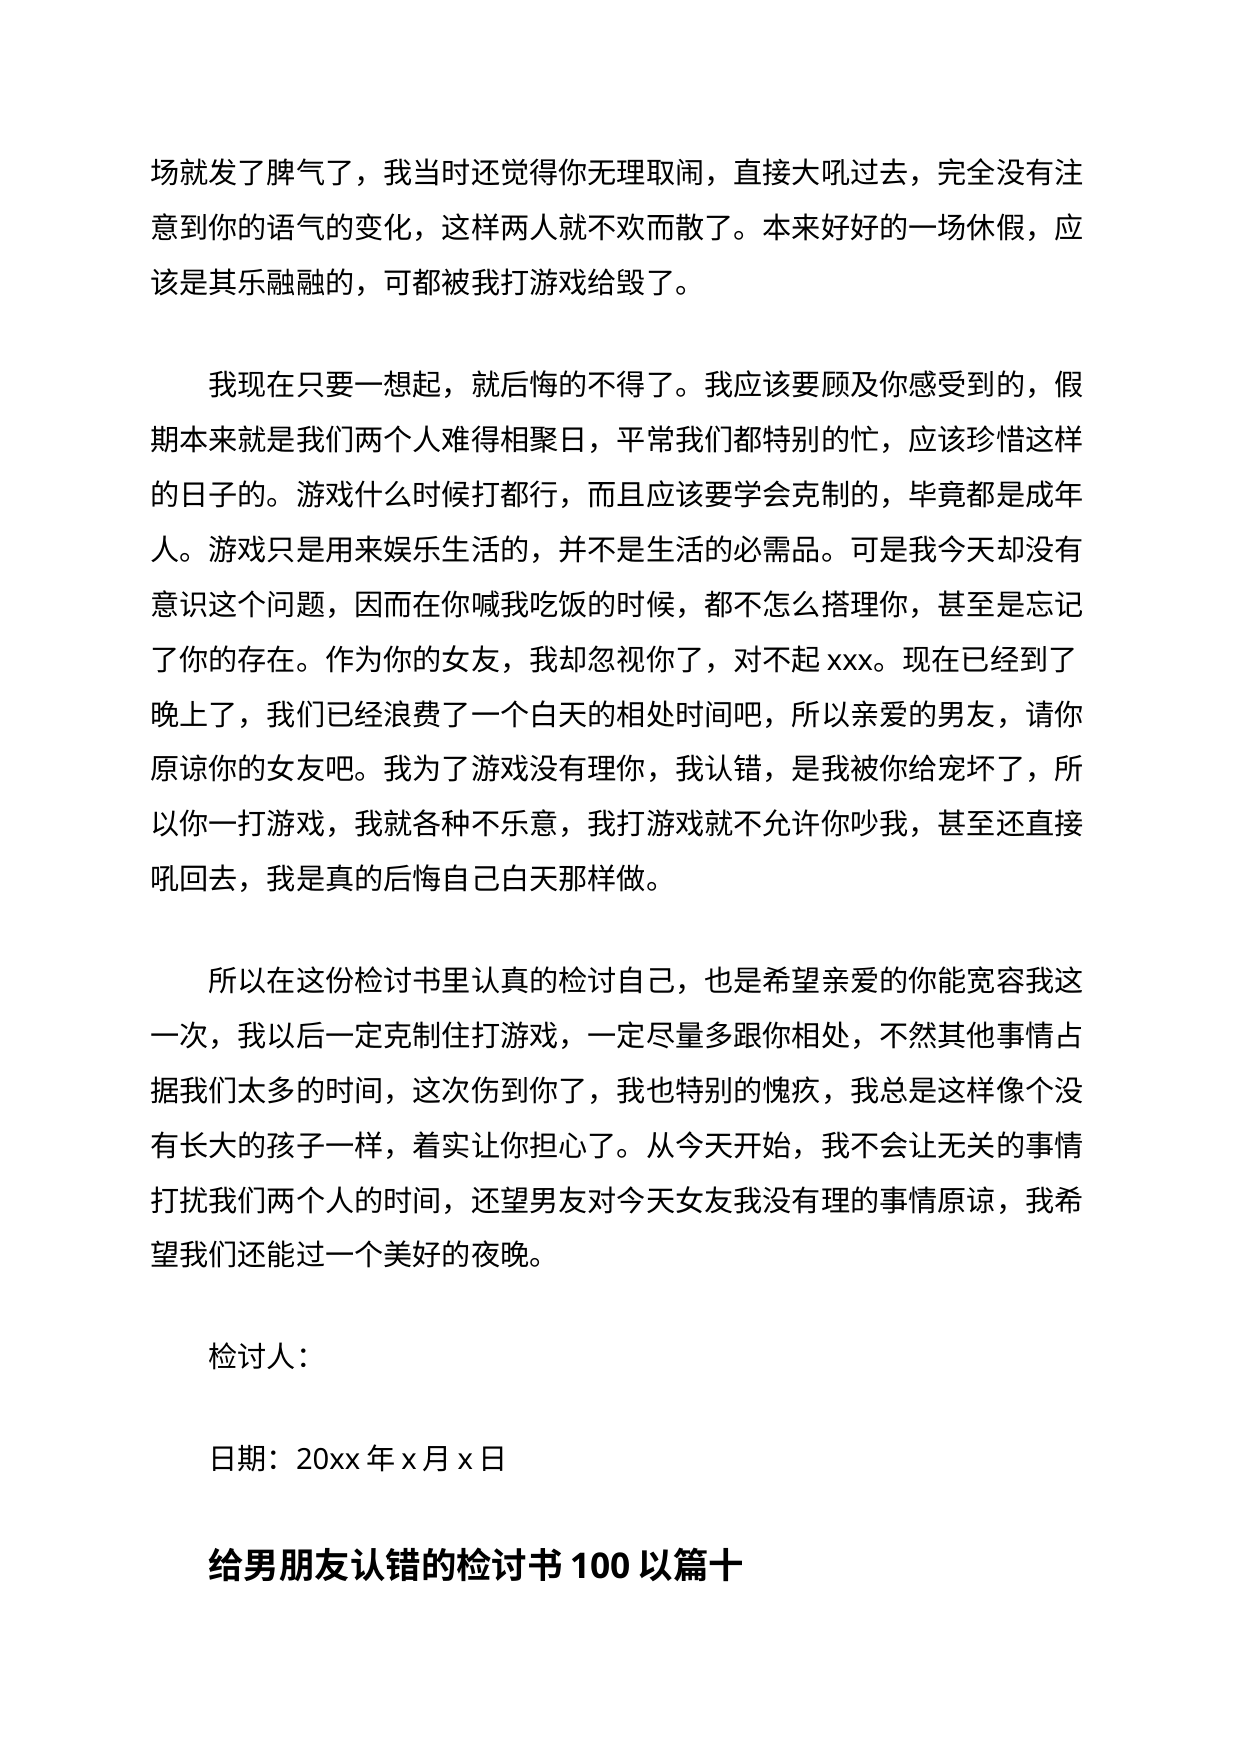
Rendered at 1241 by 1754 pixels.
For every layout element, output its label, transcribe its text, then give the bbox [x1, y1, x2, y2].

text 给男朋友认错的检讨书100以篇十 [150, 1537, 1090, 1589]
text 日期：20xx年x月x日 [150, 1436, 1090, 1478]
text 检讨人： [150, 1334, 1090, 1376]
text 我现在只要一想起，就后悔的不得了。我应该要顾及你感受到的，假期本来就是我们两个人难得相聚日，平常我们都特别的忙，应该珍惜这样的日子的。游戏什么时候打都行，而且应该要学会克制的，毕竟都是成年人。游戏只是用来娱乐生活的，并不是生活的必需品。可是我今天却没有意识这个问题，因而在你喊我吃饭的时候，都不怎么搭理你，甚至是忘记了你的存在。作为你的女友，我却忽视你了，对不起xxx。现在已经到了晚上了，我们已经浪费了一个白天的相处时间吧，所以亲爱的男友，请你原谅你的女友吧。我为了游戏没有理你，我认错，是我被你给宠坏了，所以你一打游戏，我就各种不乐意，我打游戏就不允许你吵我，甚至还直接吼回去，我是真的后悔自己白天那样做。 [150, 362, 1090, 898]
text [150, 150, 1090, 302]
text 所以在这份检讨书里认真的检讨自己，也是希望亲爱的你能宽容我这一次，我以后一定克制住打游戏，一定尽量多跟你相处，不然其他事情占据我们太多的时间，这次伤到你了，我也特别的愧疚，我总是这样像个没有长大的孩子一样，着实让你担心了。从今天开始，我不会让无关的事情打扰我们两个人的时间，还望男友对今天女友我没有理的事情原谅，我希望我们还能过一个美好的夜晚。 [150, 957, 1090, 1274]
